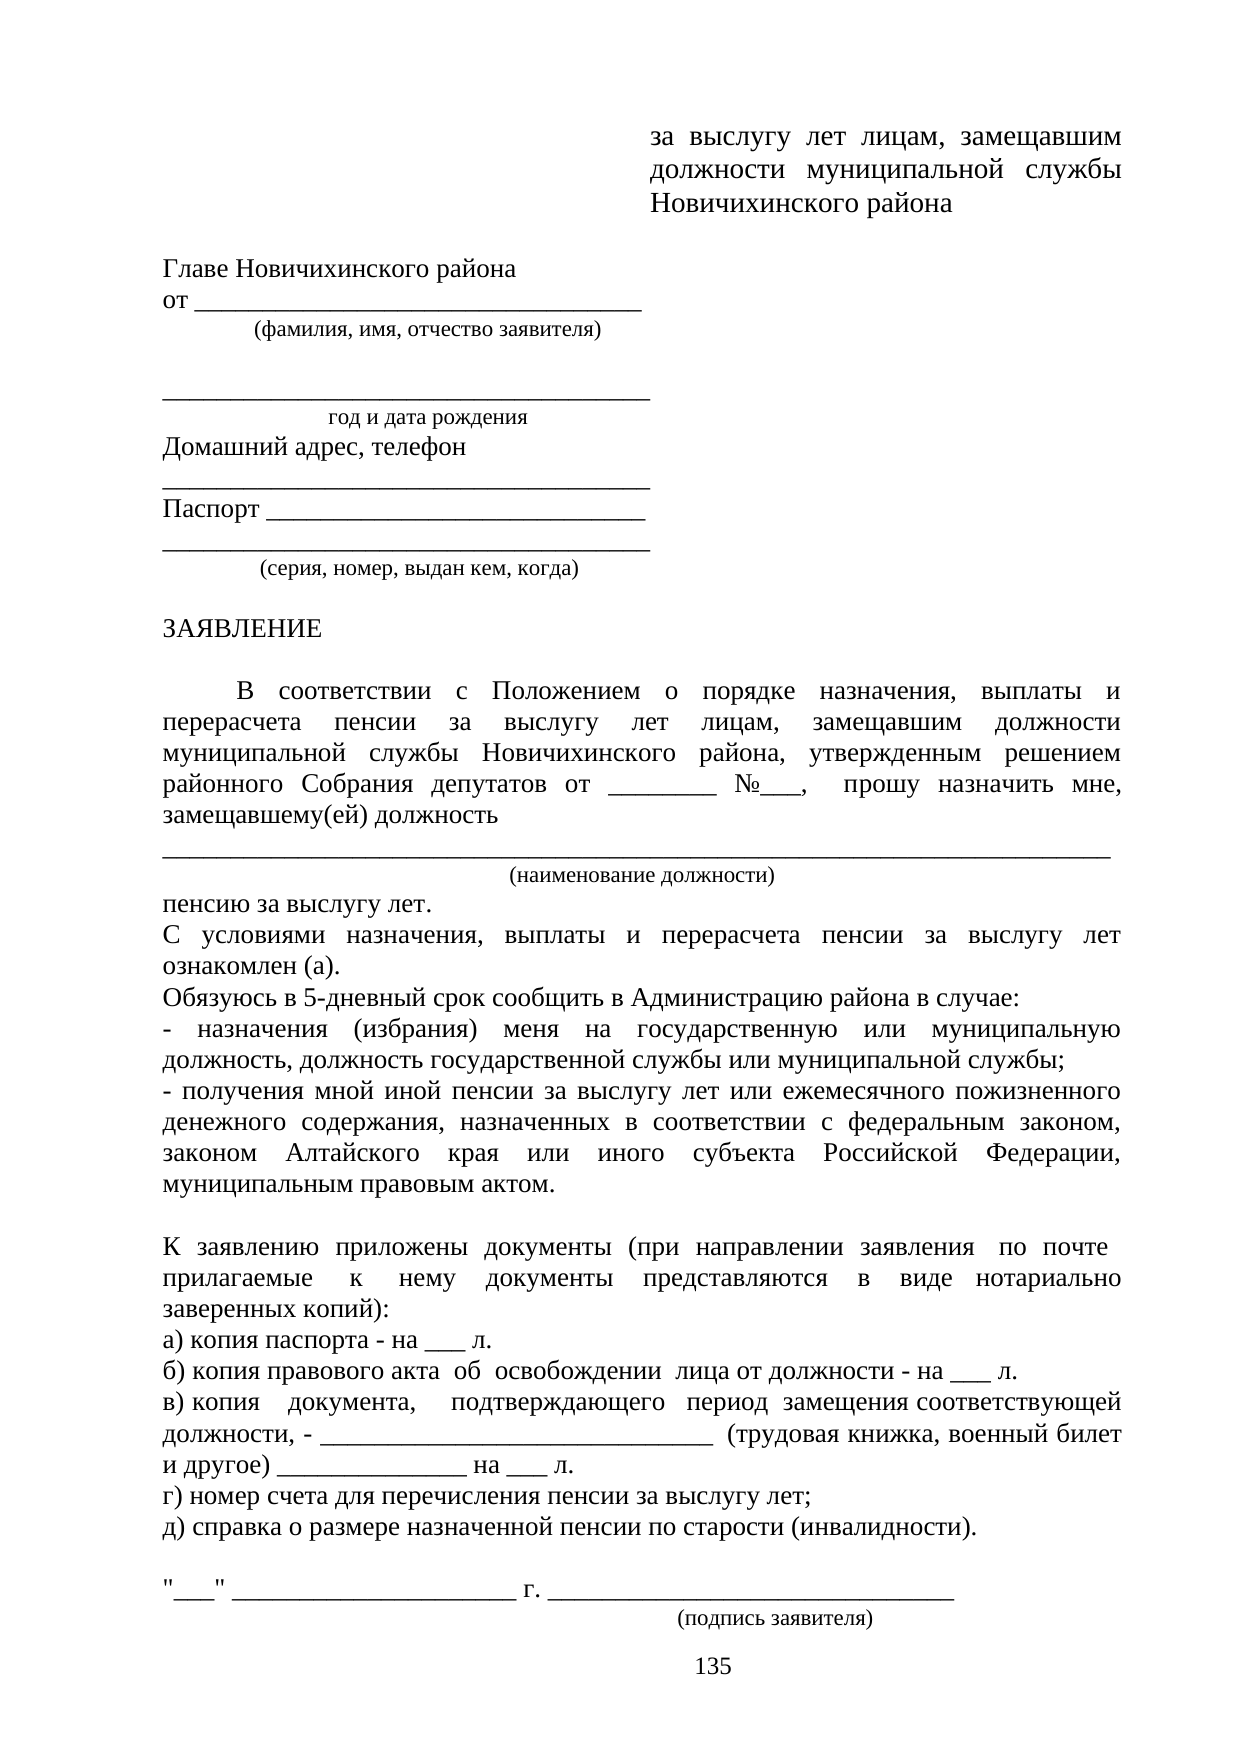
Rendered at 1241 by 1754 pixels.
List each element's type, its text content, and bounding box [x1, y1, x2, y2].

text - назначения (избрания) меня на государственную или муниципальную должность, должность государственной службы или муниципальной службы; [162, 1012, 1122, 1074]
text ____________________________________ [162, 372, 1122, 403]
text за выслугу лет лицам, замещавшим должности муниципальной службы Новичихинского района [650, 118, 1122, 219]
text ____________________________________ [162, 461, 1122, 492]
text ______________________________________________________________________ [162, 830, 1122, 861]
text от _________________________________ [162, 283, 1122, 314]
text пенсию за выслугу лет. [162, 887, 1122, 918]
text Обязуюсь в 5-дневный срок сообщить в Администрацию района в случае: [162, 981, 1122, 1012]
text год и дата рождения [162, 403, 1122, 429]
text "___" _____________________ г. ______________________________ [162, 1572, 1122, 1603]
text (серия, номер, выдан кем, когда) [162, 554, 1122, 581]
text а) копия паспорта - на ___ л. [162, 1323, 1122, 1354]
text (подпись заявителя) [162, 1603, 1122, 1630]
text - получения мной иной пенсии за выслугу лет или ежемесячного пожизненного денежного содержания, назначенных в соответствии с федеральным законом, законом Алтайского края или иного субъекта Российской Федерации, муниципальным правовым актом. [162, 1074, 1122, 1199]
text Домашний адрес, телефон [162, 429, 1122, 461]
text Паспорт ____________________________ [162, 492, 1122, 523]
text б) копия правового акта об освобождении лица от должности - на ___ л. [162, 1354, 1122, 1386]
text Главе Новичихинского района [162, 252, 1122, 283]
text г) номер счета для перечисления пенсии за выслугу лет; [162, 1479, 1122, 1510]
text К заявлению приложены документы (при направлении заявления по почте прилагаемые к нему документы представляются в виде нотариально заверенных копий): [162, 1230, 1122, 1323]
text С условиями назначения, выплаты и перерасчета пенсии за выслугу лет ознакомлен (а). [162, 918, 1122, 981]
text (фамилия, имя, отчество заявителя) [162, 314, 1122, 341]
text ____________________________________ [162, 523, 1122, 554]
text В соответствии с Положением о порядке назначения, выплаты и перерасчета пенсии за выслугу лет лицам, замещавшим должности муниципальной службы Новичихинского района, утвержденным решением районного Собрания депутатов от ________ №___, прошу назначить мне, замещавшему(ей) должность [162, 674, 1122, 830]
text в) копия документа, подтверждающего период замещения соответствующей должности, - _____________________________ (трудовая книжка, военный билет и другое) ______________ на ___ л. [162, 1386, 1122, 1479]
text (наименование должности) [162, 861, 1122, 887]
text д) справка о размере назначенной пенсии по старости (инвалидности). [162, 1510, 1122, 1541]
text ЗАЯВЛЕНИЕ [162, 612, 1122, 643]
